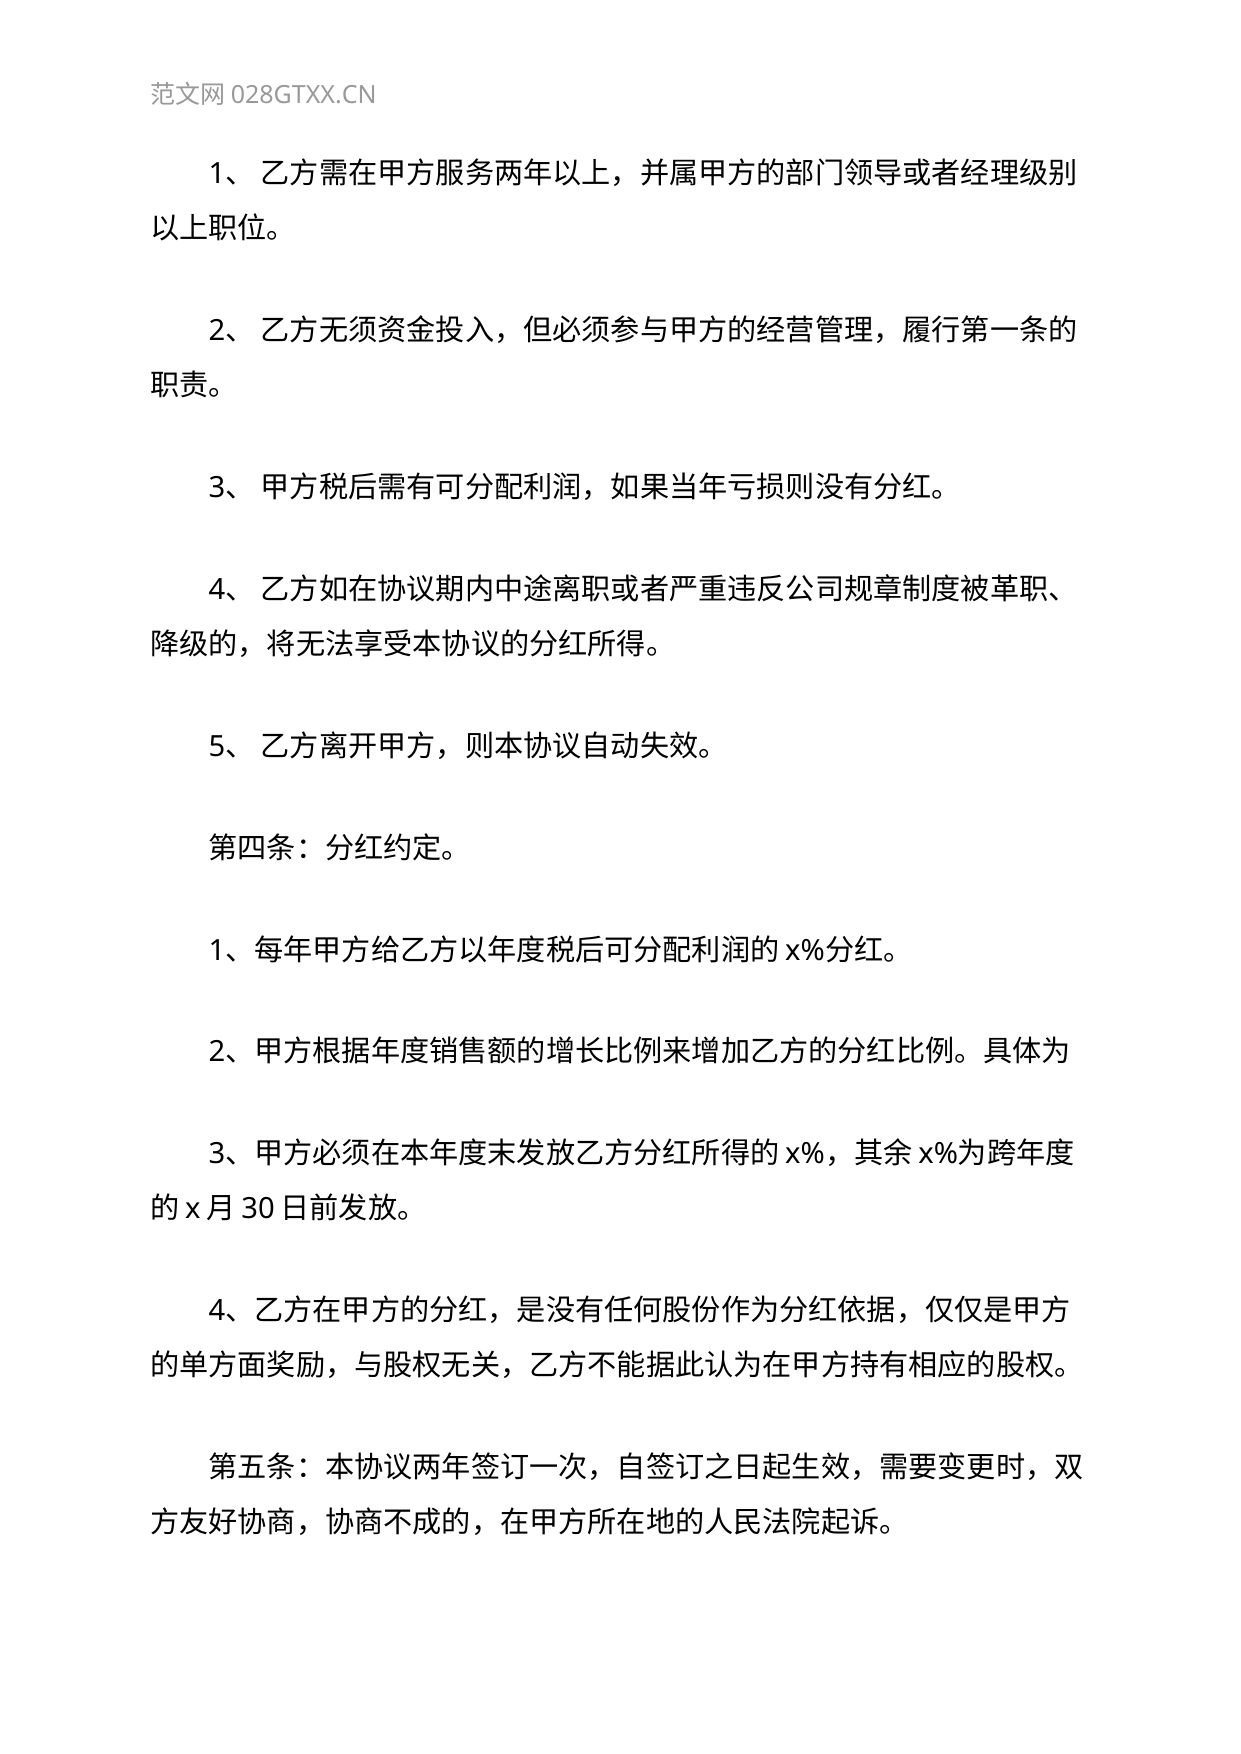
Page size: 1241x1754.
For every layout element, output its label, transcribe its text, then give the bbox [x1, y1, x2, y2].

text 4、 乙方如在协议期内中途离职或者严重违反公司规章制度被革职、降级的，将无法享受本协议的分红所得。 [150, 566, 1090, 663]
text 第五条：本协议两年签订一次，自签订之日起生效，需要变更时，双方友好协商，协商不成的，在甲方所在地的人民法院起诉。 [150, 1444, 1090, 1541]
text 1、 乙方需在甲方服务两年以上，并属甲方的部门领导或者经理级别以上职位。 [150, 150, 1090, 247]
text 2、 乙方无须资金投入，但必须参与甲方的经营管理，履行第一条的职责。 [150, 307, 1090, 404]
text 第四条：分红约定。 [150, 824, 1090, 867]
text 2、甲方根据年度销售额的增长比例来增加乙方的分红比例。具体为 [150, 1028, 1090, 1070]
text 4、乙方在甲方的分红，是没有任何股份作为分红依据，仅仅是甲方的单方面奖励，与股权无关，乙方不能据此认为在甲方持有相应的股权。 [150, 1287, 1090, 1384]
text 3、甲方必须在本年度末发放乙方分红所得的x%，其余x%为跨年度的x月30日前发放。 [150, 1130, 1090, 1227]
text 5、 乙方离开甲方，则本协议自动失效。 [150, 722, 1090, 765]
text 1、每年甲方给乙方以年度税后可分配利润的x%分红。 [150, 926, 1090, 968]
text 3、 甲方税后需有可分配利润，如果当年亏损则没有分红。 [150, 463, 1090, 506]
